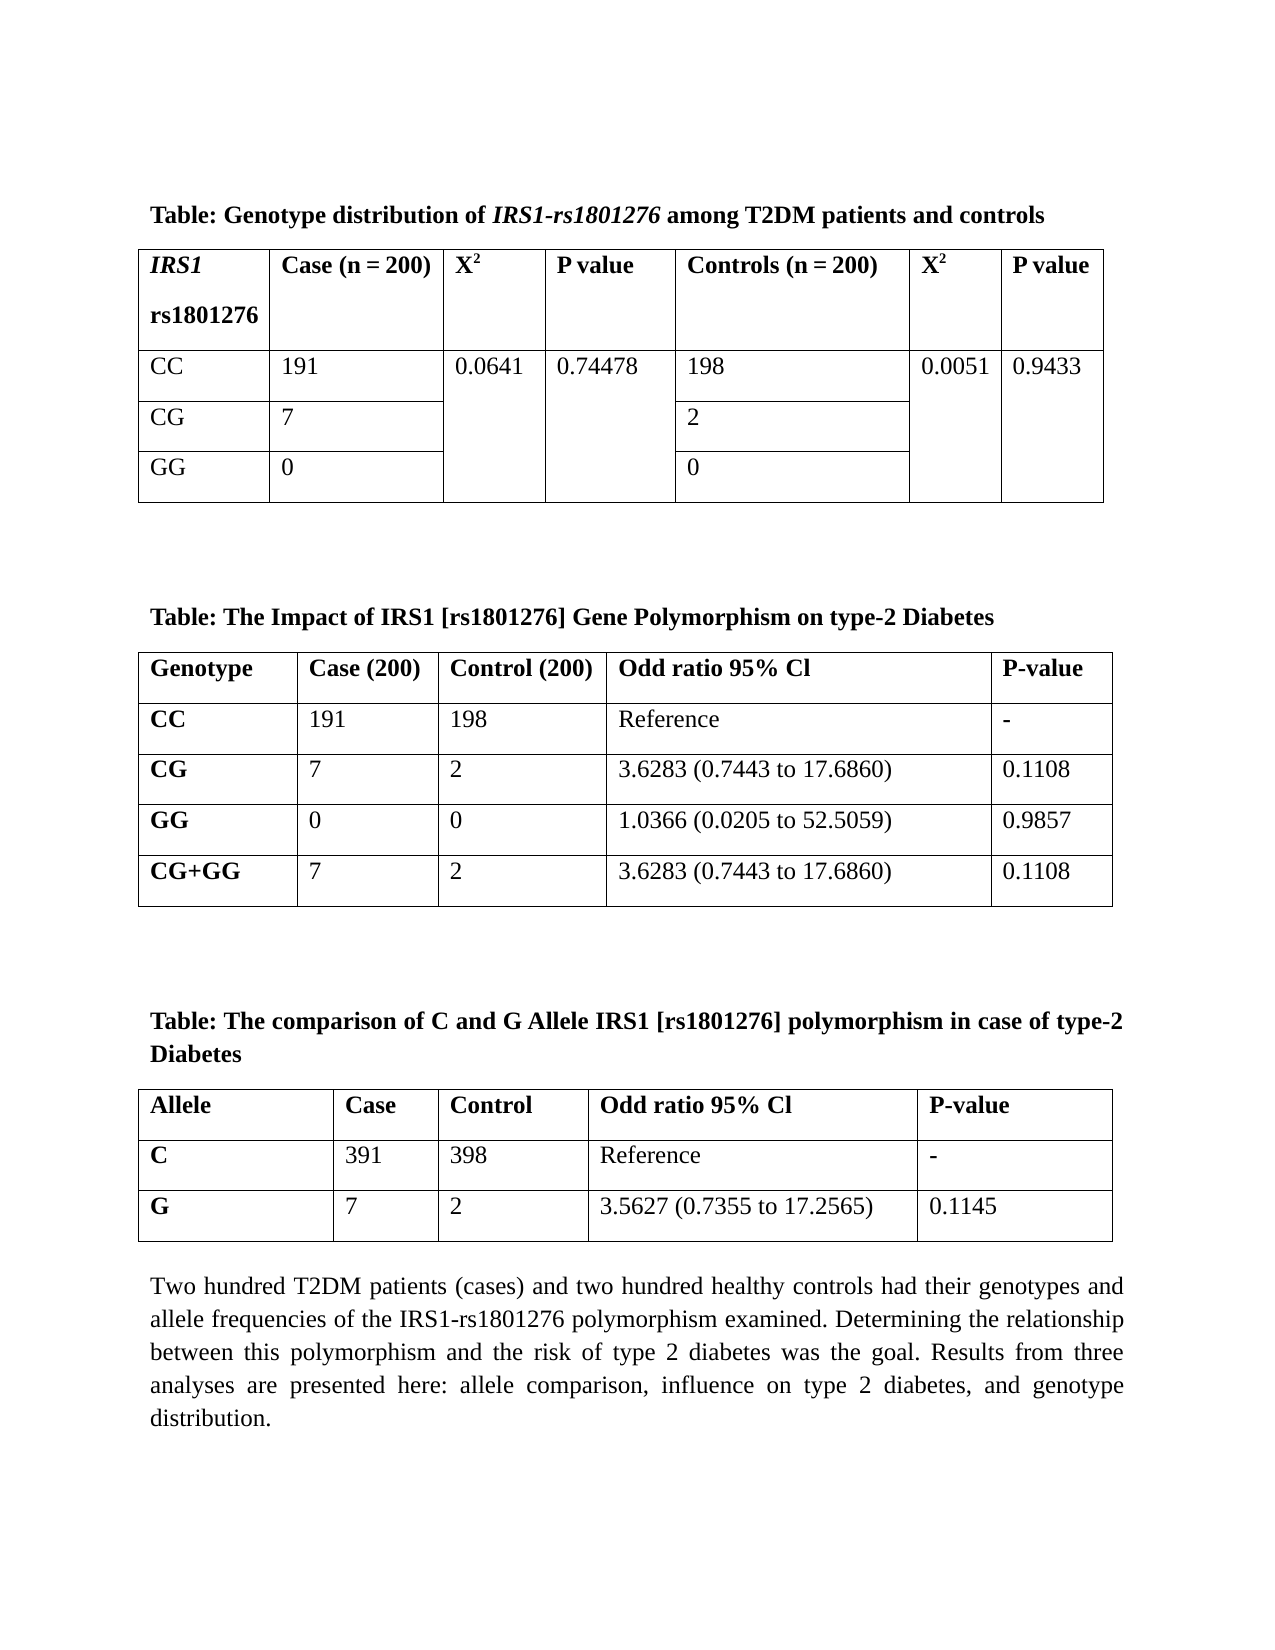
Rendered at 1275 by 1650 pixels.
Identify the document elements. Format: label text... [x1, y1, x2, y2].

table_header X2 [444, 250, 545, 350]
table_cell 191 [270, 351, 443, 401]
table_header Control [439, 1090, 588, 1139]
table_cell 7 [298, 755, 438, 804]
table_cell - [918, 1141, 1112, 1190]
table_header Control (200) [439, 653, 606, 703]
table_header Case (n = 200) [270, 250, 443, 350]
table_cell 0 [439, 805, 606, 855]
text Table: The comparison of C and G Allele IRS1 [rs1801276] polymorphism in case of type-2 Diabetes [150, 1006, 1125, 1068]
table_cell Reference [607, 704, 991, 753]
table_header Controls (n = 200) [676, 250, 909, 350]
table_cell G [139, 1191, 333, 1241]
table_cell CG [139, 755, 297, 804]
table_cell 398 [439, 1141, 588, 1190]
table_cell 0.74478 [546, 351, 675, 502]
table_cell 0.1108 [992, 856, 1112, 906]
table_cell 0.9433 [1002, 351, 1103, 502]
table_cell 198 [439, 704, 606, 753]
table_cell - [992, 704, 1112, 753]
table_header X2 [910, 250, 1001, 350]
table_cell 391 [334, 1141, 438, 1190]
table_header P-value [992, 653, 1112, 703]
table_cell 191 [298, 704, 438, 753]
table_cell 0.1145 [918, 1191, 1112, 1241]
table_header P value [1002, 250, 1103, 350]
table_header Genotype [139, 653, 297, 703]
table_cell Reference [589, 1141, 917, 1190]
table_cell 0 [298, 805, 438, 855]
table_cell 7 [334, 1191, 438, 1241]
text Table: Genotype distribution of IRS1-rs1801276 among T2DM patients and controls [150, 200, 1125, 228]
table_cell 3.6283 (0.7443 to 17.6860) [607, 856, 991, 906]
table_cell 0.0641 [444, 351, 545, 502]
table_cell 7 [270, 402, 443, 451]
table_header Case [334, 1090, 438, 1139]
table_cell CG [139, 402, 269, 451]
table_cell 7 [298, 856, 438, 906]
table_cell 2 [676, 402, 909, 451]
table_header Odd ratio 95% Cl [607, 653, 991, 703]
table_header Case (200) [298, 653, 438, 703]
table_header Odd ratio 95% Cl [589, 1090, 917, 1139]
table_header IRS1 rs1801276 [139, 250, 269, 350]
table_cell C [139, 1141, 333, 1190]
table_cell CC [139, 704, 297, 753]
table_cell 0.0051 [910, 351, 1001, 502]
table_cell 0.9857 [992, 805, 1112, 855]
table_cell 3.6283 (0.7443 to 17.6860) [607, 755, 991, 804]
text Two hundred T2DM patients (cases) and two hundred healthy controls had their genotypes and allele frequencies of the IRS1-rs1801276 polymorphism examined. Determining the relationship between this polymorphism and the risk of type 2 diabetes was the goal. Results from three analyses are presented here: allele comparison, influence on type 2 diabetes, and genotype distribution. [150, 1271, 1125, 1432]
table_header P-value [918, 1090, 1112, 1139]
table_cell 2 [439, 856, 606, 906]
table_cell 0.1108 [992, 755, 1112, 804]
table_cell 0 [270, 452, 443, 502]
table_cell GG [139, 805, 297, 855]
table_cell 0 [676, 452, 909, 502]
table_cell CC [139, 351, 269, 401]
table_cell 1.0366 (0.0205 to 52.5059) [607, 805, 991, 855]
table_cell 2 [439, 1191, 588, 1241]
table_cell 3.5627 (0.7355 to 17.2565) [589, 1191, 917, 1241]
table_header P value [546, 250, 675, 350]
table_cell 2 [439, 755, 606, 804]
table_cell GG [139, 452, 269, 502]
text Table: The Impact of IRS1 [rs1801276] Gene Polymorphism on type-2 Diabetes [150, 602, 1125, 631]
table_cell CG+GG [139, 856, 297, 906]
table_header Allele [139, 1090, 333, 1139]
table_cell 198 [676, 351, 909, 401]
